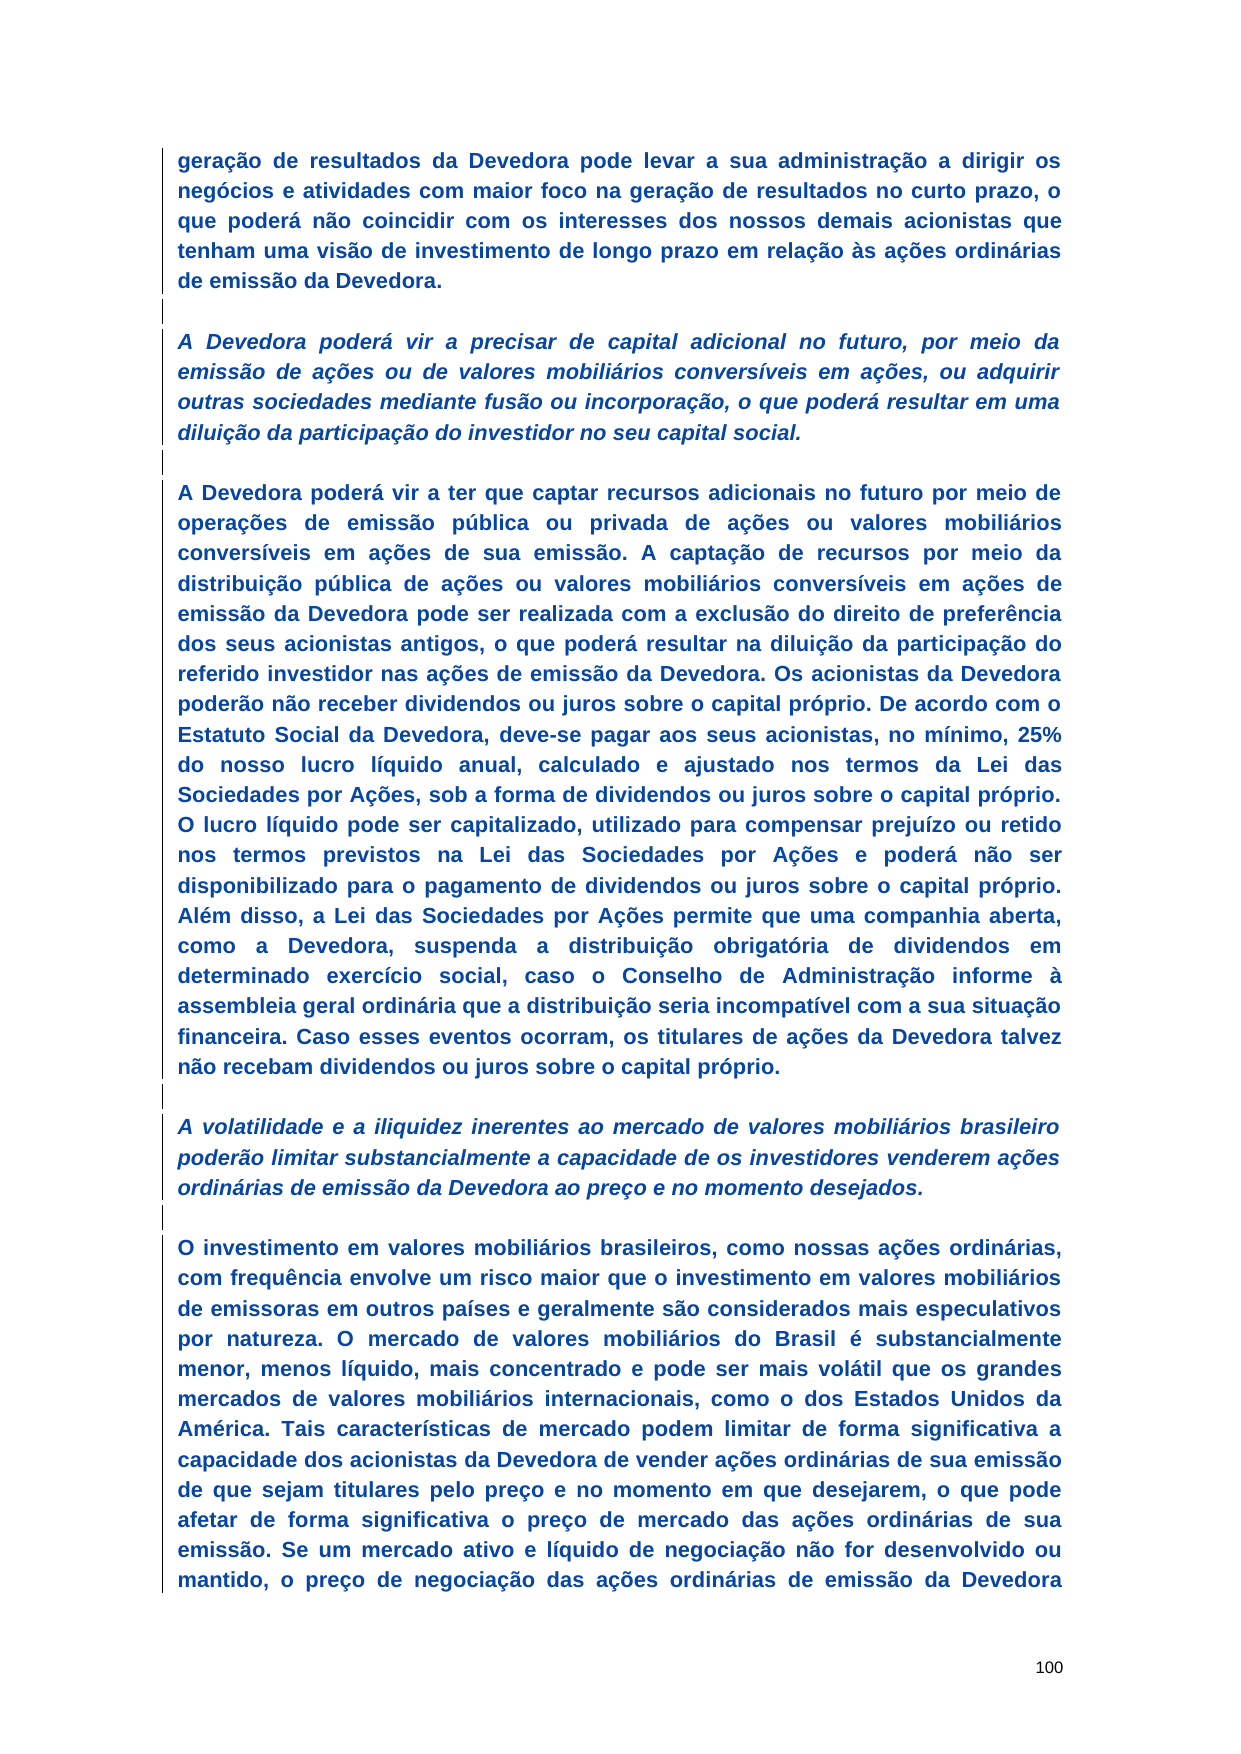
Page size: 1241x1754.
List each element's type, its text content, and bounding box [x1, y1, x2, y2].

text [177, 1235, 1063, 1593]
text A Devedora poderá vir a ter que captar recursos adicionais no futuro por meio de operações de emissão pública ou privada de ações ou valores mobiliários conversíveis em ações de sua emissão. A captação de recursos por meio da distribuição pública de ações ou valores mobiliários conversíveis em ações de emissão da Devedora pode ser realizada com a exclusão do direito de preferência dos seus acionistas antigos, o que poderá resultar na diluição da participação do referido investidor nas ações de emissão da Devedora. Os acionistas da Devedora poderão não receber dividendos ou juros sobre o capital próprio. De acordo com o Estatuto Social da Devedora, deve-se pagar aos seus acionistas, no mínimo, 25% do nosso lucro líquido anual, calculado e ajustado nos termos da Lei das Sociedades por Ações, sob a forma de dividendos ou juros sobre o capital próprio. O lucro líquido pode ser capitalizado, utilizado para compensar prejuízo ou retido nos termos previstos na Lei das Sociedades por Ações e poderá não ser disponibilizado para o pagamento de dividendos ou juros sobre o capital próprio. Além disso, a Lei das Sociedades por Ações permite que uma companhia aberta, como a Devedora, suspenda a distribuição obrigatória de dividendos em determinado exercício social, caso o Conselho de Administração informe à assembleia geral ordinária que a distribuição seria incompatível com a sua situação financeira. Caso esses eventos ocorram, os titulares de ações da Devedora talvez não recebam dividendos ou juros sobre o capital próprio. [177, 480, 1063, 1079]
text A Devedora poderá vir a precisar de capital adicional no futuro, por meio da emissão de ações ou de valores mobiliários conversíveis em ações, ou adquirir outras sociedades mediante fusão ou incorporação, o que poderá resultar em uma diluição da participação do investidor no seu capital social. [177, 329, 1063, 445]
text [177, 148, 1063, 294]
text A volatilidade e a iliquidez inerentes ao mercado de valores mobiliários brasileiro poderão limitar substancialmente a capacidade de os investidores venderem ações ordinárias de emissão da Devedora ao preço e no momento desejados. [177, 1114, 1063, 1200]
